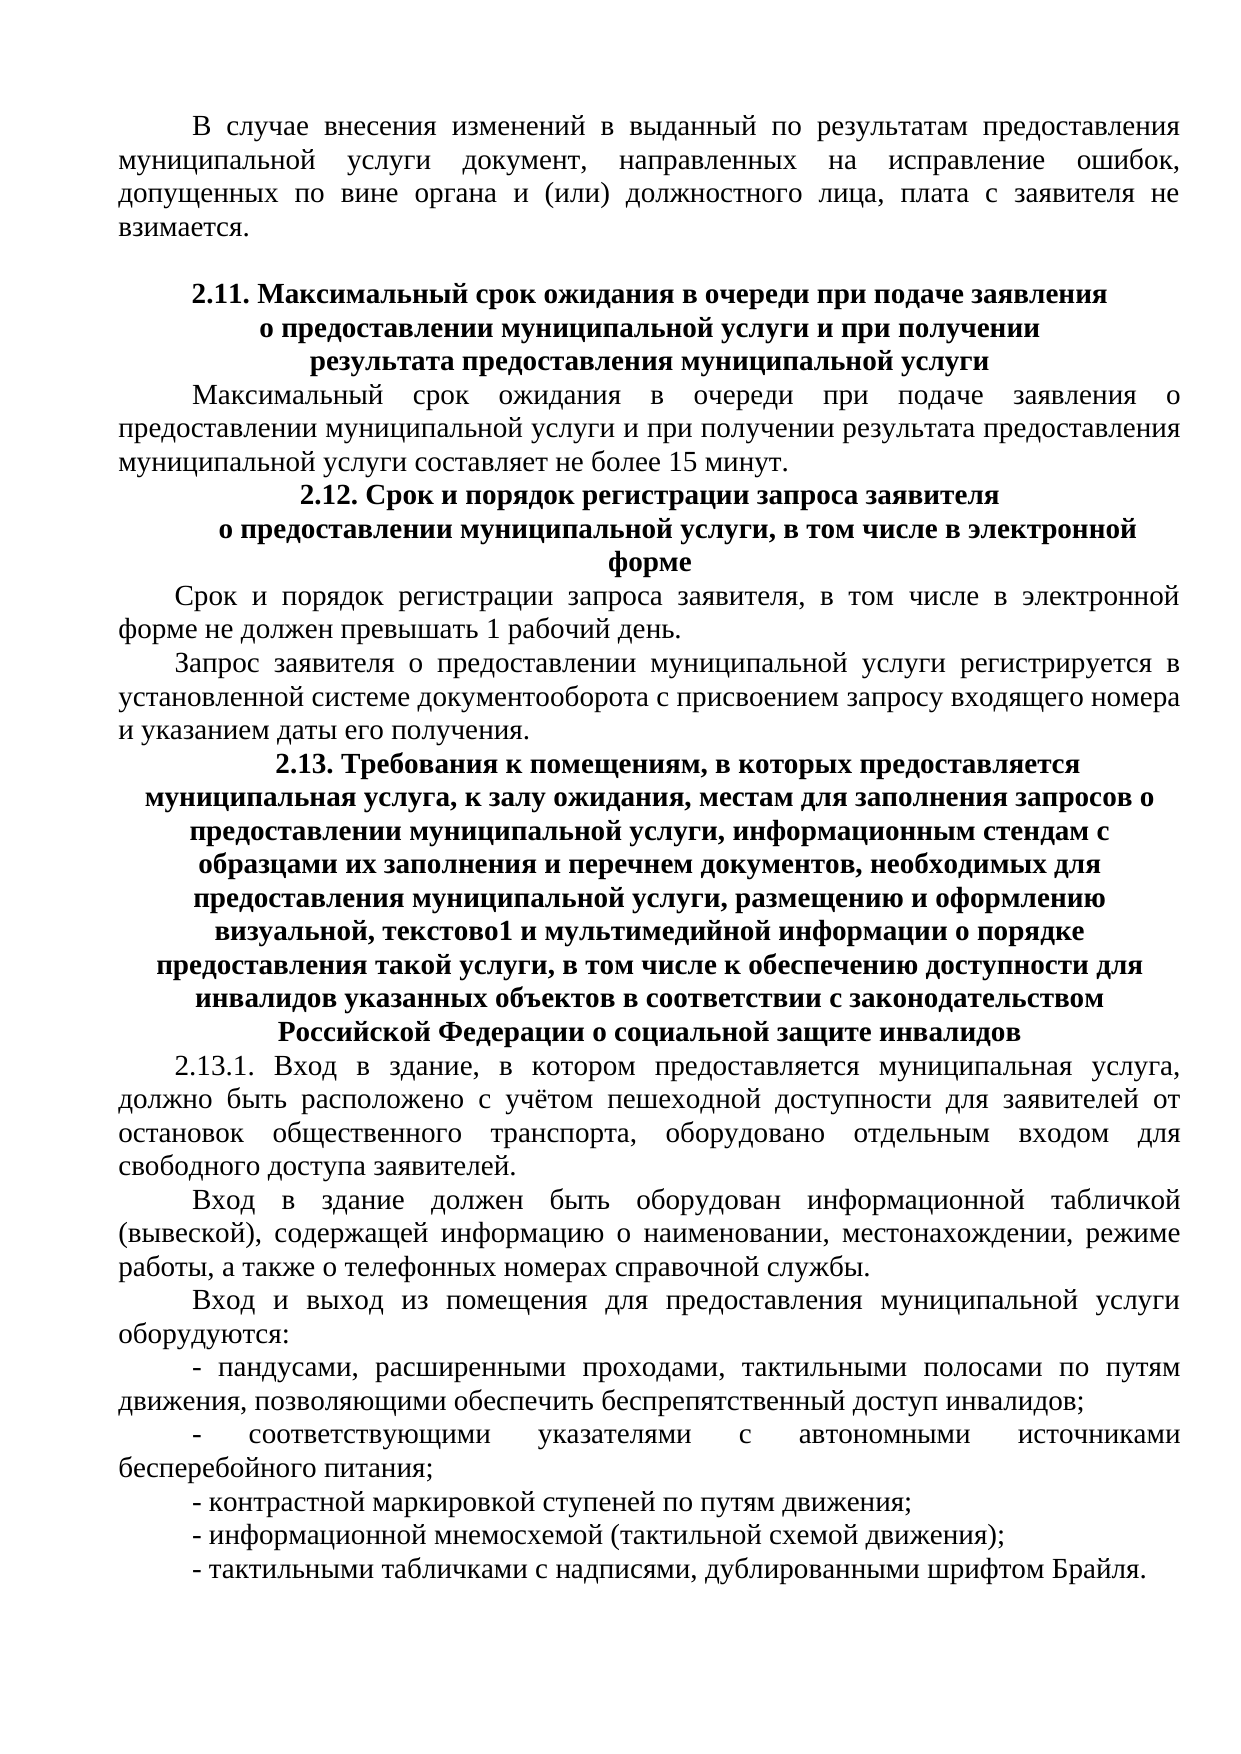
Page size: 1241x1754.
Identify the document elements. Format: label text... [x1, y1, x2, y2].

text - соответствующими указателями с автономными источниками бесперебойного питания; [118, 1417, 1181, 1484]
text - тактильными табличками с надписями, дублированными шрифтом Брайля. [118, 1551, 1181, 1584]
text Вход в здание должен быть оборудован информационной табличкой (вывеской), содержащей информацию о наименовании, местонахождении, режиме работы, а также о телефонных номерах справочной службы. [118, 1182, 1181, 1282]
text о предоставлении муниципальной услуги, в том числе в электронной форме [118, 511, 1181, 578]
text результата предоставления муниципальной услуги [118, 343, 1181, 377]
text 2.13.1. Вход в здание, в котором предоставляется муниципальная услуга, должно быть расположено с учётом пешеходной доступности для заявителей от остановок общественного транспорта, оборудовано отдельным входом для свободного доступа заявителей. [118, 1048, 1181, 1182]
text Вход и выход из помещения для предоставления муниципальной услуги оборудуются: [118, 1282, 1181, 1349]
text Срок и порядок регистрации запроса заявителя, в том числе в электронной форме не должен превышать 1 рабочий день. [118, 578, 1181, 645]
text Максимальный срок ожидания в очереди при подаче заявления о предоставлении муниципальной услуги и при получении результата предоставления муниципальной услуги составляет не более 15 минут. [118, 377, 1181, 477]
text - информационной мнемосхемой (тактильной схемой движения); [118, 1517, 1181, 1551]
text - пандусами, расширенными проходами, тактильными полосами по путям движения, позволяющими обеспечить беспрепятственный доступ инвалидов; [118, 1349, 1181, 1417]
text 2.13. Требования к помещениям, в которых предоставляется муниципальная услуга, к залу ожидания, местам для заполнения запросов о предоставлении муниципальной услуги, информационным стендам с образцами их заполнения и перечнем документов, необходимых для предоставления муниципальной услуги, размещению и оформлению визуальной, текстово1 и мультимедийной информации о порядке предоставления такой услуги, в том числе к обеспечению доступности для инвалидов указанных объектов в соответствии с законодательством Российской Федерации о социальной защите инвалидов [118, 746, 1181, 1048]
text Запрос заявителя о предоставлении муниципальной услуги регистрируется в установленной системе документооборота с присвоением запросу входящего номера и указанием даты его получения. [118, 645, 1181, 746]
text 2.12. Срок и порядок регистрации запроса заявителя [118, 477, 1181, 511]
text 2.11. Максимальный срок ожидания в очереди при подаче заявления [118, 276, 1181, 310]
text о предоставлении муниципальной услуги и при получении [118, 310, 1181, 343]
text - контрастной маркировкой ступеней по путям движения; [118, 1484, 1181, 1517]
text В случае внесения изменений в выданный по результатам предоставления муниципальной услуги документ, направленных на исправление ошибок, допущенных по вине органа и (или) должностного лица, плата с заявителя не взимается. [118, 108, 1181, 243]
